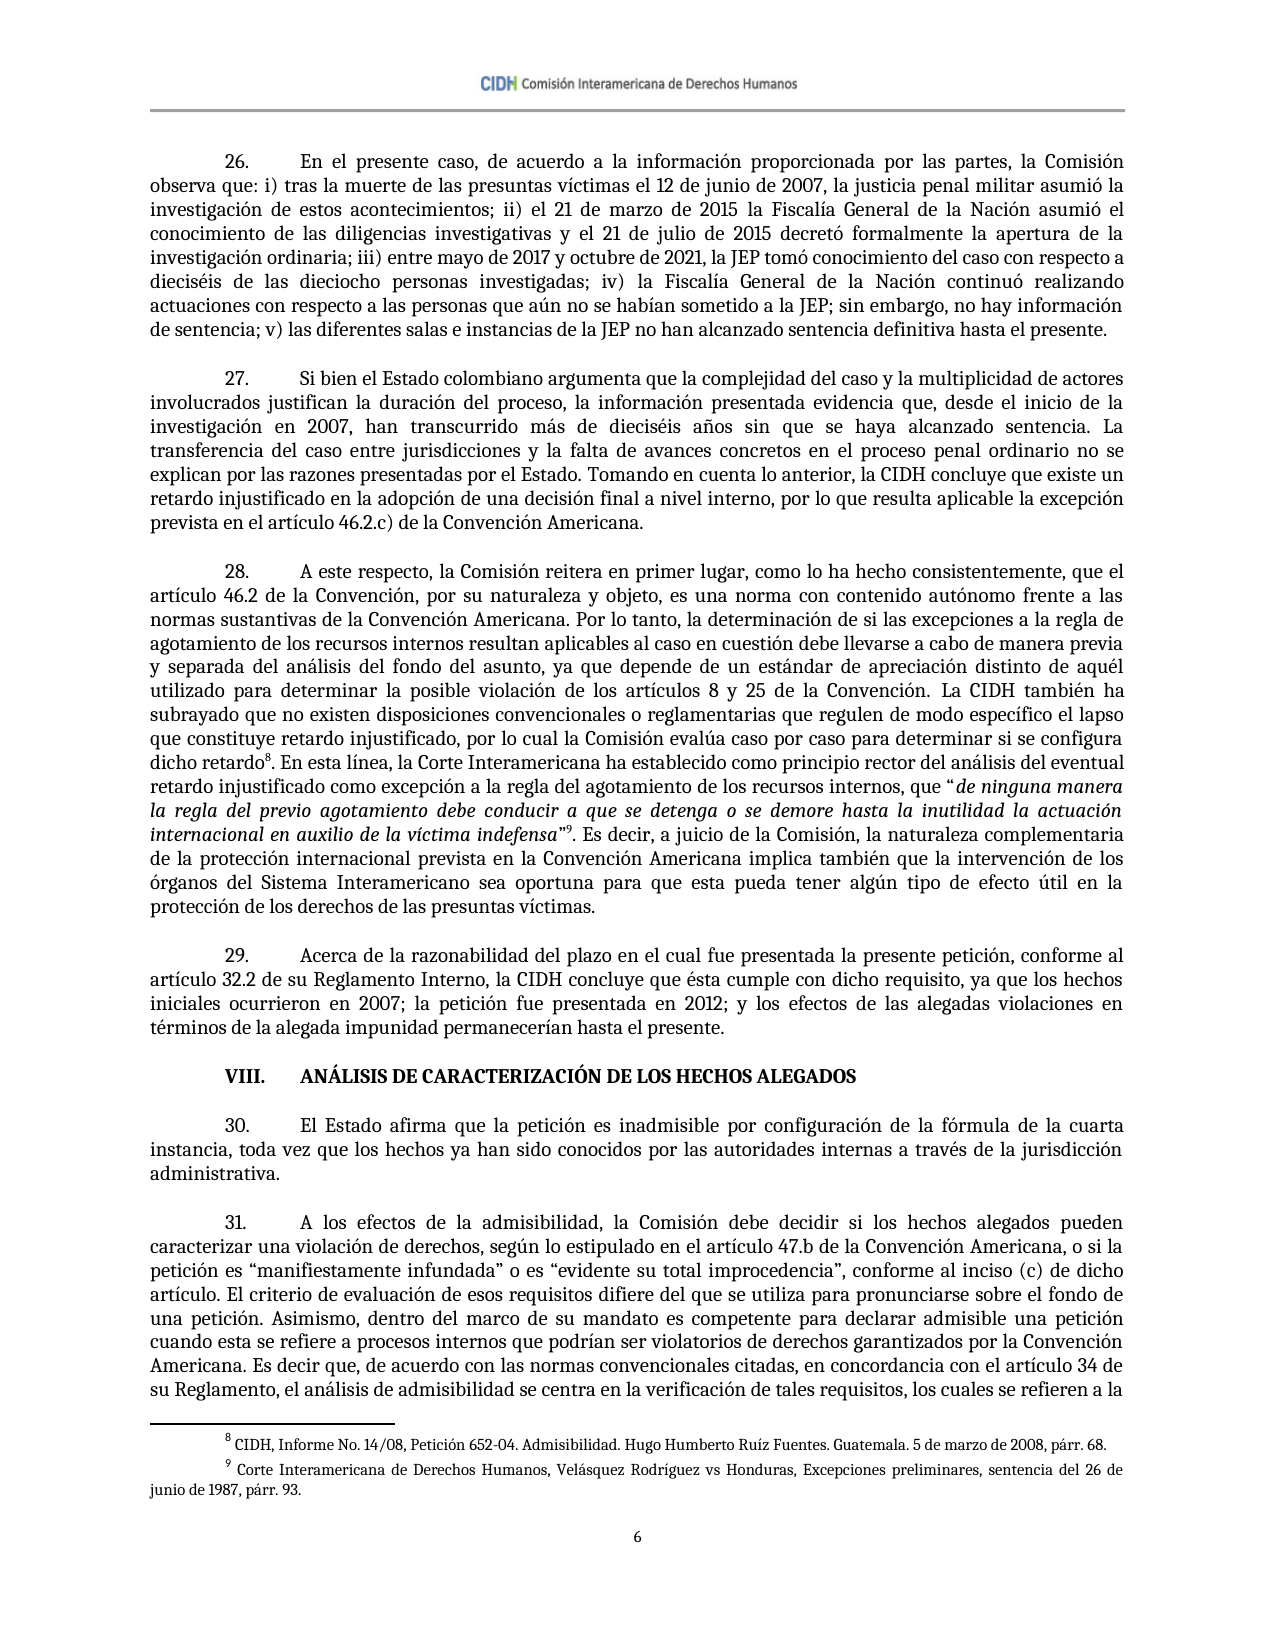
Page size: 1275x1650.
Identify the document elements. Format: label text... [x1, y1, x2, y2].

list Si bien el Estado colombiano argumenta que la complejidad del caso y la multiplicidad de actores involucrados justifican la duración del proceso, la información presentada evidencia que, desde el inicio de la investigación en 2007, han transcurrido más de dieciséis años sin que se haya alcanzado sentencia. La transferencia del caso entre jurisdicciones y la falta de avances concretos en el proceso penal ordinario no se explican por las razones presentadas por el Estado. Tomando en cuenta lo anterior, la CIDH concluye que existe un retardo injustificado en la adopción de una decisión final a nivel interno, por lo que resulta aplicable la excepción prevista en el artículo 46.2.c) de la Convención Americana. [150, 367, 1125, 534]
list A este respecto, la Comisión reitera en primer lugar, como lo ha hecho consistentemente, que el artículo 46.2 de la Convención, por su naturaleza y objeto, es una norma con contenido autónomo frente a las normas sustantivas de la Convención Americana. Por lo tanto, la determinación de si las excepciones a la regla de agotamiento de los recursos internos resultan aplicables al caso en cuestión debe llevarse a cabo de manera previa y separada del análisis del fondo del asunto, ya que depende de un estándar de apreciación distinto de aquél utilizado para determinar la posible violación de los artículos 8 y 25 de la Convención. La CIDH también ha subrayado que no existen disposiciones convencionales o reglamentarias que regulen de modo específico el lapso que constituye retardo injustificado, por lo cual la Comisión evalúa caso por caso para determinar si se configura dicho retardo. En esta línea, la Corte Interamericana ha establecido como principio rector del análisis del eventual retardo injustificado como excepción a la regla del agotamiento de los recursos internos, que “de ninguna manera la regla del previo agotamiento debe conducir a que se detenga o se demore hasta la inutilidad la actuación internacional en auxilio de la víctima indefensa”. Es decir, a juicio de la Comisión, la naturaleza complementaria de la protección internacional prevista en la Convención Americana implica también que la intervención de los órganos del Sistema Interamericano sea oportuna para que esta pueda tener algún tipo de efecto útil en la protección de los derechos de las presuntas víctimas. [150, 559, 1125, 919]
list El Estado afirma que la petición es inadmisible por configuración de la fórmula de la cuarta instancia, toda vez que los hechos ya han sido conocidos por las autoridades internas a través de la jurisdicción administrativa. [150, 1113, 1125, 1185]
picture [475, 75, 800, 93]
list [150, 1210, 1125, 1402]
list Acerca de la razonabilidad del plazo en el cual fue presentada la presente petición, conforme al artículo 32.2 de su Reglamento Interno, la CIDH concluye que ésta cumple con dicho requisito, ya que los hechos iniciales ocurrieron en 2007; la petición fue presentada en 2012; y los efectos de las alegadas violaciones en términos de la alegada impunidad permanecerían hasta el presente. [150, 944, 1125, 1039]
list VIII. ANÁLISIS DE CARACTERIZACIÓN DE LOS HECHOS ALEGADOS [150, 1064, 1125, 1088]
list En el presente caso, de acuerdo a la información proporcionada por las partes, la Comisión observa que: i) tras la muerte de las presuntas víctimas el 12 de junio de 2007, la justicia penal militar asumió la investigación de estos acontecimientos; ii) el 21 de marzo de 2015 la Fiscalía General de la Nación asumió el conocimiento de las diligencias investigativas y el 21 de julio de 2015 decretó formalmente la apertura de la investigación ordinaria; iii) entre mayo de 2017 y octubre de 2021, la JEP tomó conocimiento del caso con respecto a dieciséis de las dieciocho personas investigadas; iv) la Fiscalía General de la Nación continuó realizando actuaciones con respecto a las personas que aún no se habían sometido a la JEP; sin embargo, no hay información de sentencia; v) las diferentes salas e instancias de la JEP no han alcanzado sentencia definitiva hasta el presente. [150, 150, 1125, 342]
